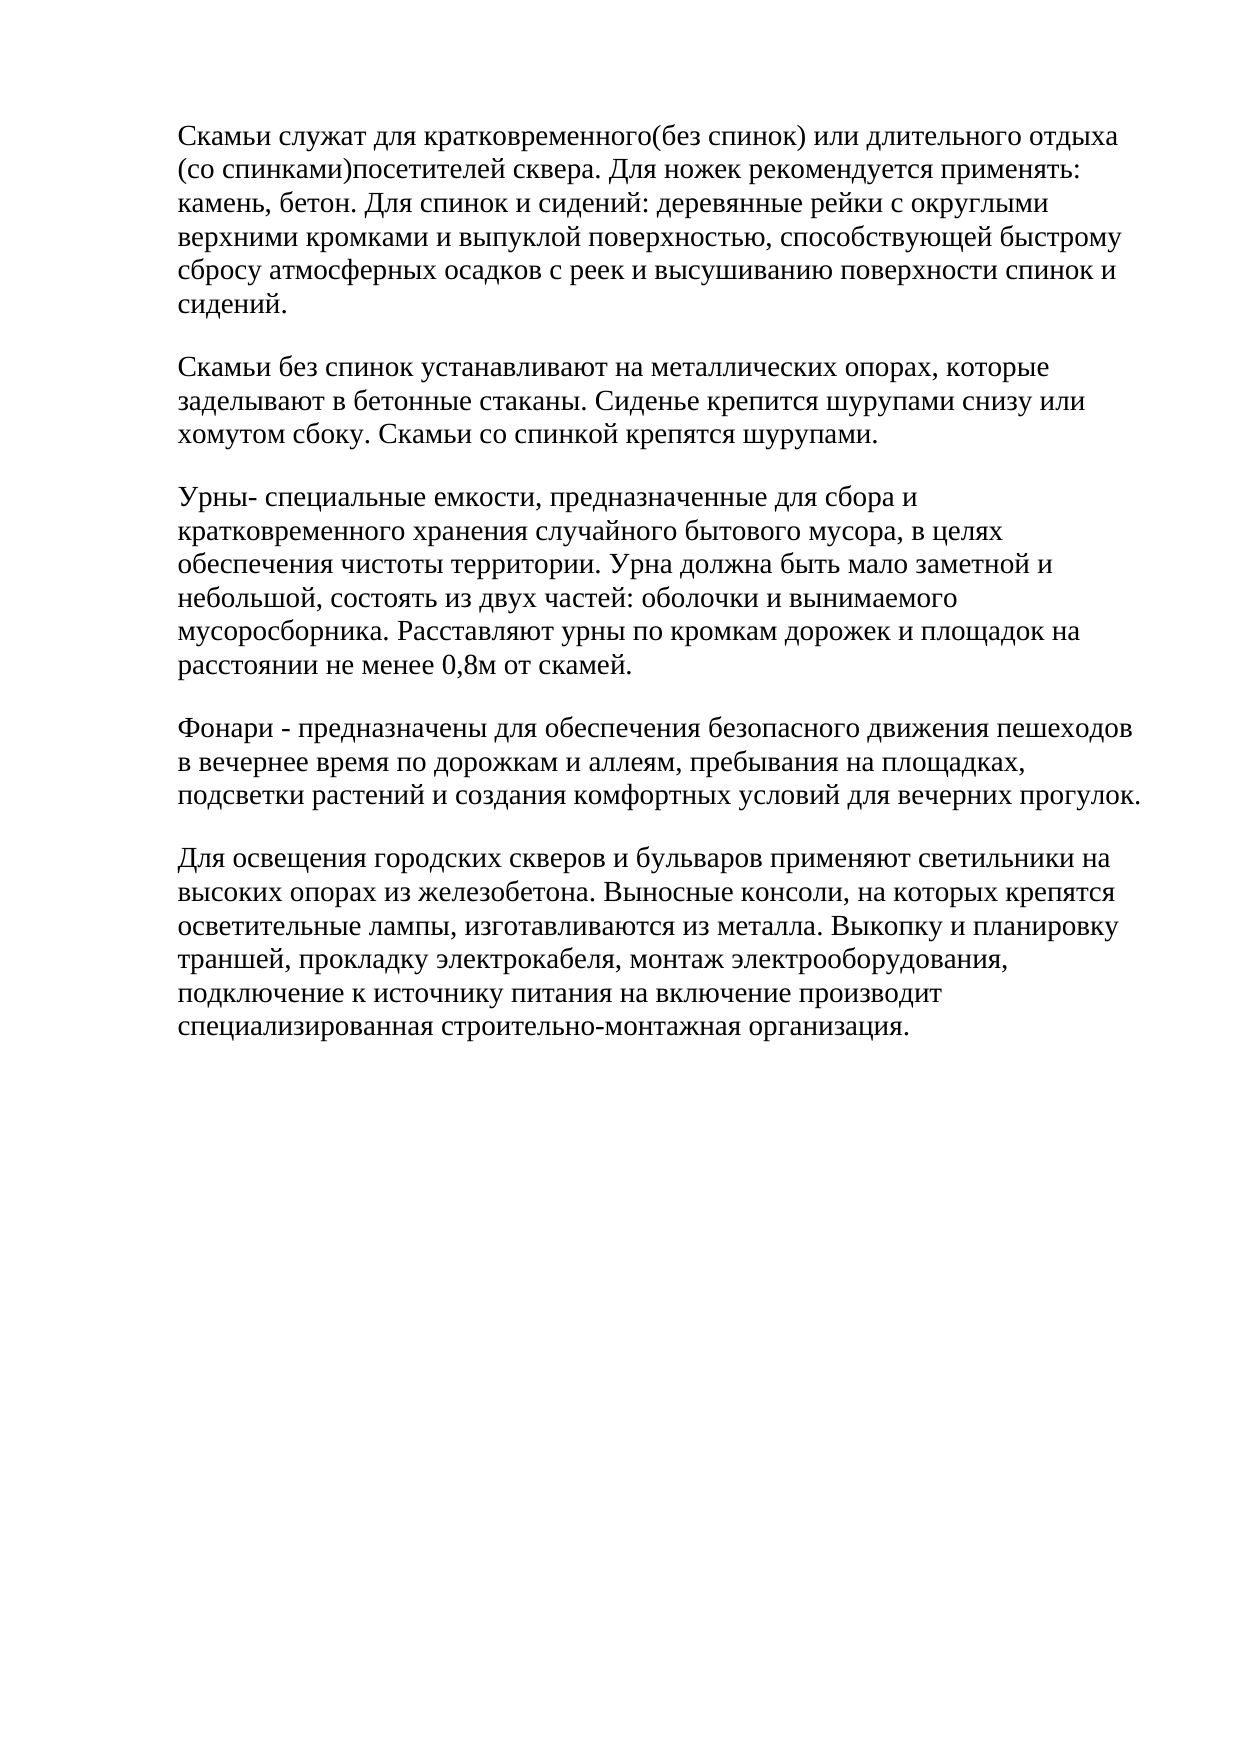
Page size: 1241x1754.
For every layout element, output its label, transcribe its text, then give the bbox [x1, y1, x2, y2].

text Урны- специальные емкости, предназначенные для сбора и кратковременного хранения случайного бытового мусора, в целях обеспечения чистоты территории. Урна должна быть мало заметной и небольшой, состоять из двух частей: оболочки и вынимаемого мусоросборника. Расставляют урны по кромкам дорожек и площадок на расстоянии не менее 0,8м от скамей. [177, 479, 1152, 681]
text Для освещения городских скверов и бульваров применяют светильники на высоких опорах из железобетона. Выносные консоли, на которых крепятся осветительные лампы, изготавливаются из металла. Выкопку и планировку траншей, прокладку электрокабеля, монтаж электрооборудования, подключение к источнику питания на включение производит специализированная строительно-монтажная организация. [177, 841, 1152, 1042]
text Фонари - предназначены для обеспечения безопасного движения пешеходов в вечернее время по дорожкам и аллеям, пребывания на площадках, подсветки растений и создания комфортных условий для вечерних прогулок. [177, 710, 1152, 811]
text Скамьи без спинок устанавливают на металлических опорах, которые заделывают в бетонные стаканы. Сиденье крепится шурупами снизу или хомутом сбоку. Скамьи со спинкой крепятся шурупами. [177, 349, 1152, 450]
text Скамьи служат для кратковременного(без спинок) или длительного отдыха (со спинками)посетителей сквера. Для ножек рекомендуется применять: камень, бетон. Для спинок и сидений: деревянные рейки с округлыми верхними кромками и выпуклой поверхностью, способствующей быстрому сбросу атмосферных осадков с реек и высушиванию поверхности спинок и сидений. [177, 118, 1152, 319]
